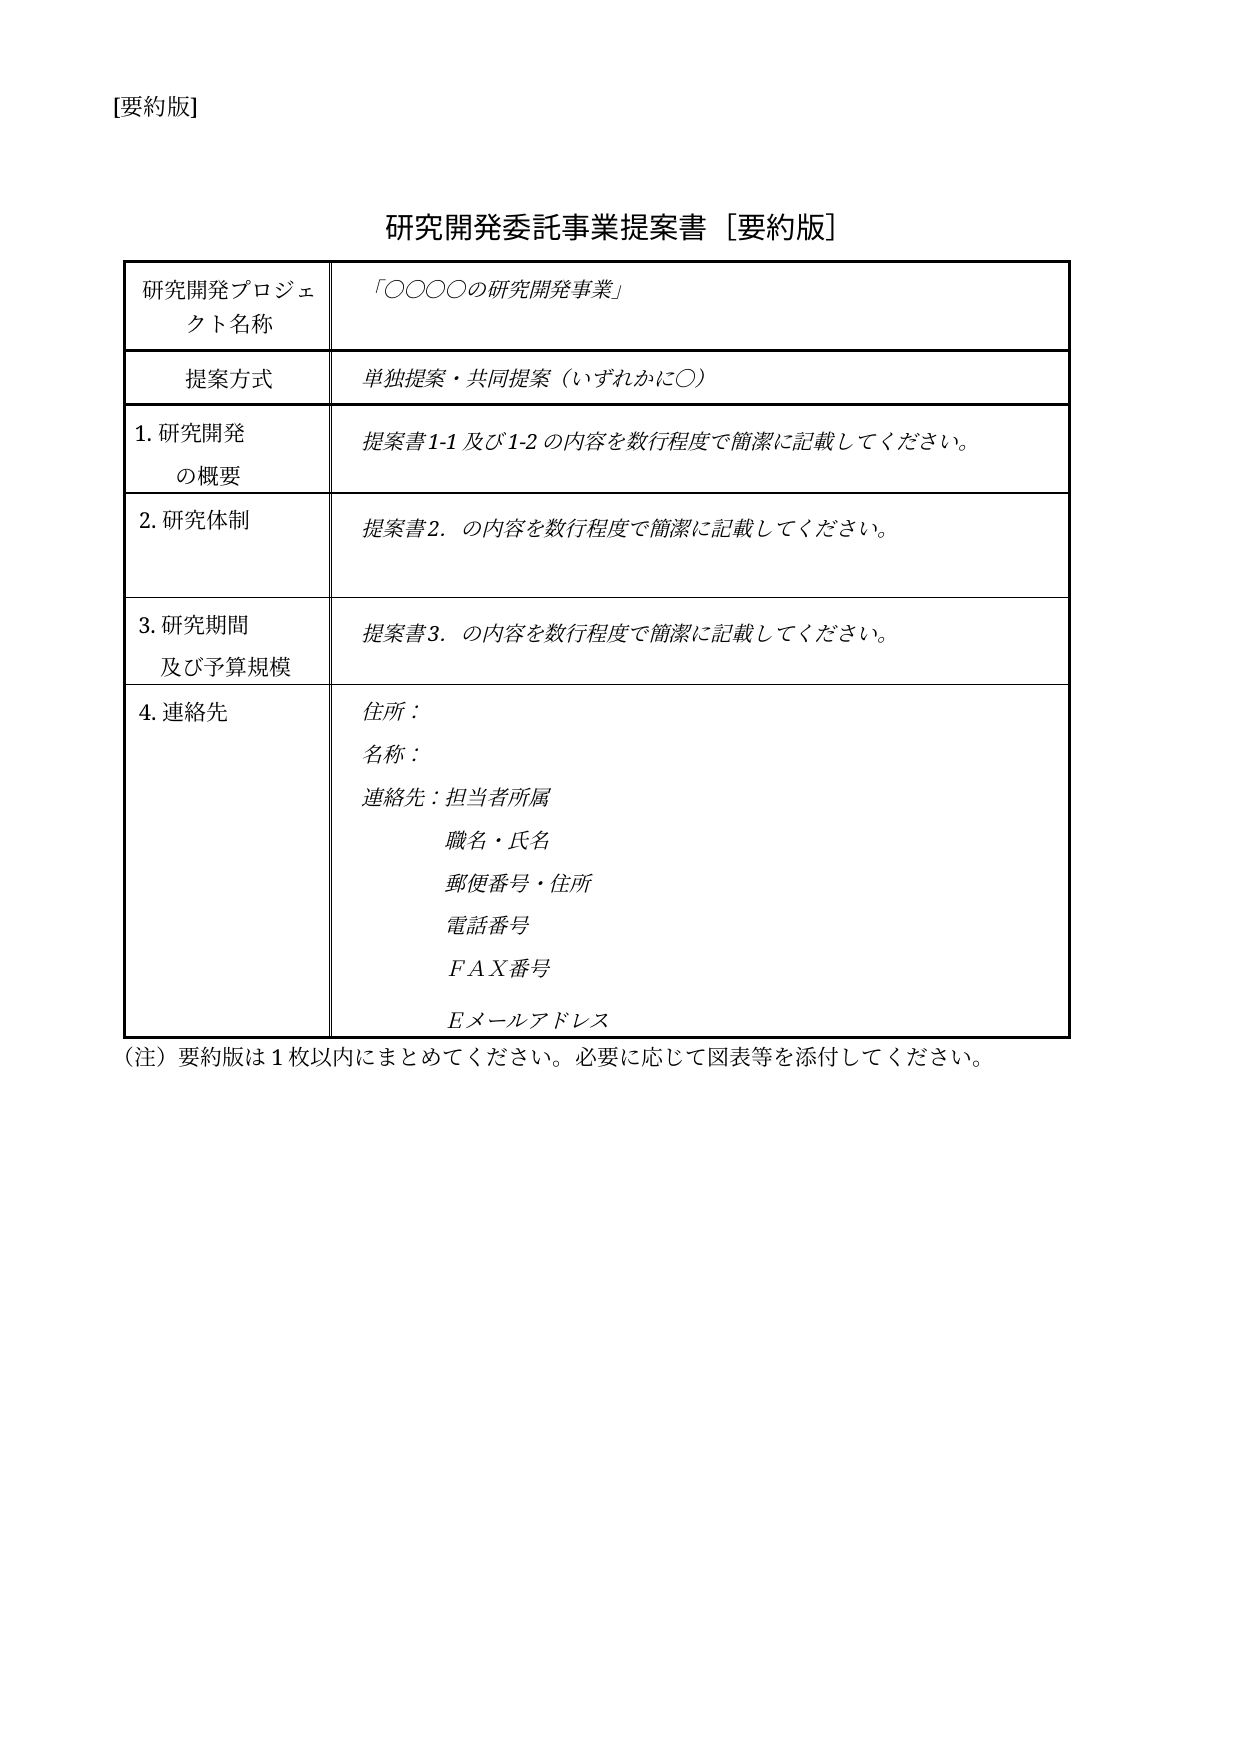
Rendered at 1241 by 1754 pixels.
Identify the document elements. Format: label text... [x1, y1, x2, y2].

table_cell 提案方式 [126, 352, 329, 403]
table_cell 1. 研究開発 の概要 [126, 406, 329, 492]
table_cell 提案書2．の内容を数行程度で簡潔に記載してください。 [332, 494, 1068, 596]
text （注）要約版は1枚以内にまとめてください。必要に応じて図表等を添付してください。 [112, 1039, 1128, 1073]
text 研究開発委託事業提案書［要約版］ [112, 192, 1128, 260]
table_header 研究開発プロジェクト名称 [126, 263, 329, 349]
table_cell 2. 研究体制 [126, 494, 329, 596]
table_cell 単独提案・共同提案（いずれかに○） [332, 352, 1068, 403]
table_cell 3. 研究期間 及び予算規模 [126, 598, 329, 683]
table_header 「○○○○の研究開発事業」 [332, 263, 1068, 349]
table_cell 4. 連絡先 [126, 685, 329, 1036]
table_cell 住所： 名称： 連絡先：担当者所属 職名・氏名 郵便番号・住所 電話番号 ＦＡＸ番号 Ｅメールアドレス [332, 685, 1068, 1036]
table_cell 提案書3．の内容を数行程度で簡潔に記載してください。 [332, 598, 1068, 683]
table_cell 提案書1-1及び1-2の内容を数行程度で簡潔に記載してください。 [332, 406, 1068, 492]
text [要約版] [112, 89, 1128, 123]
